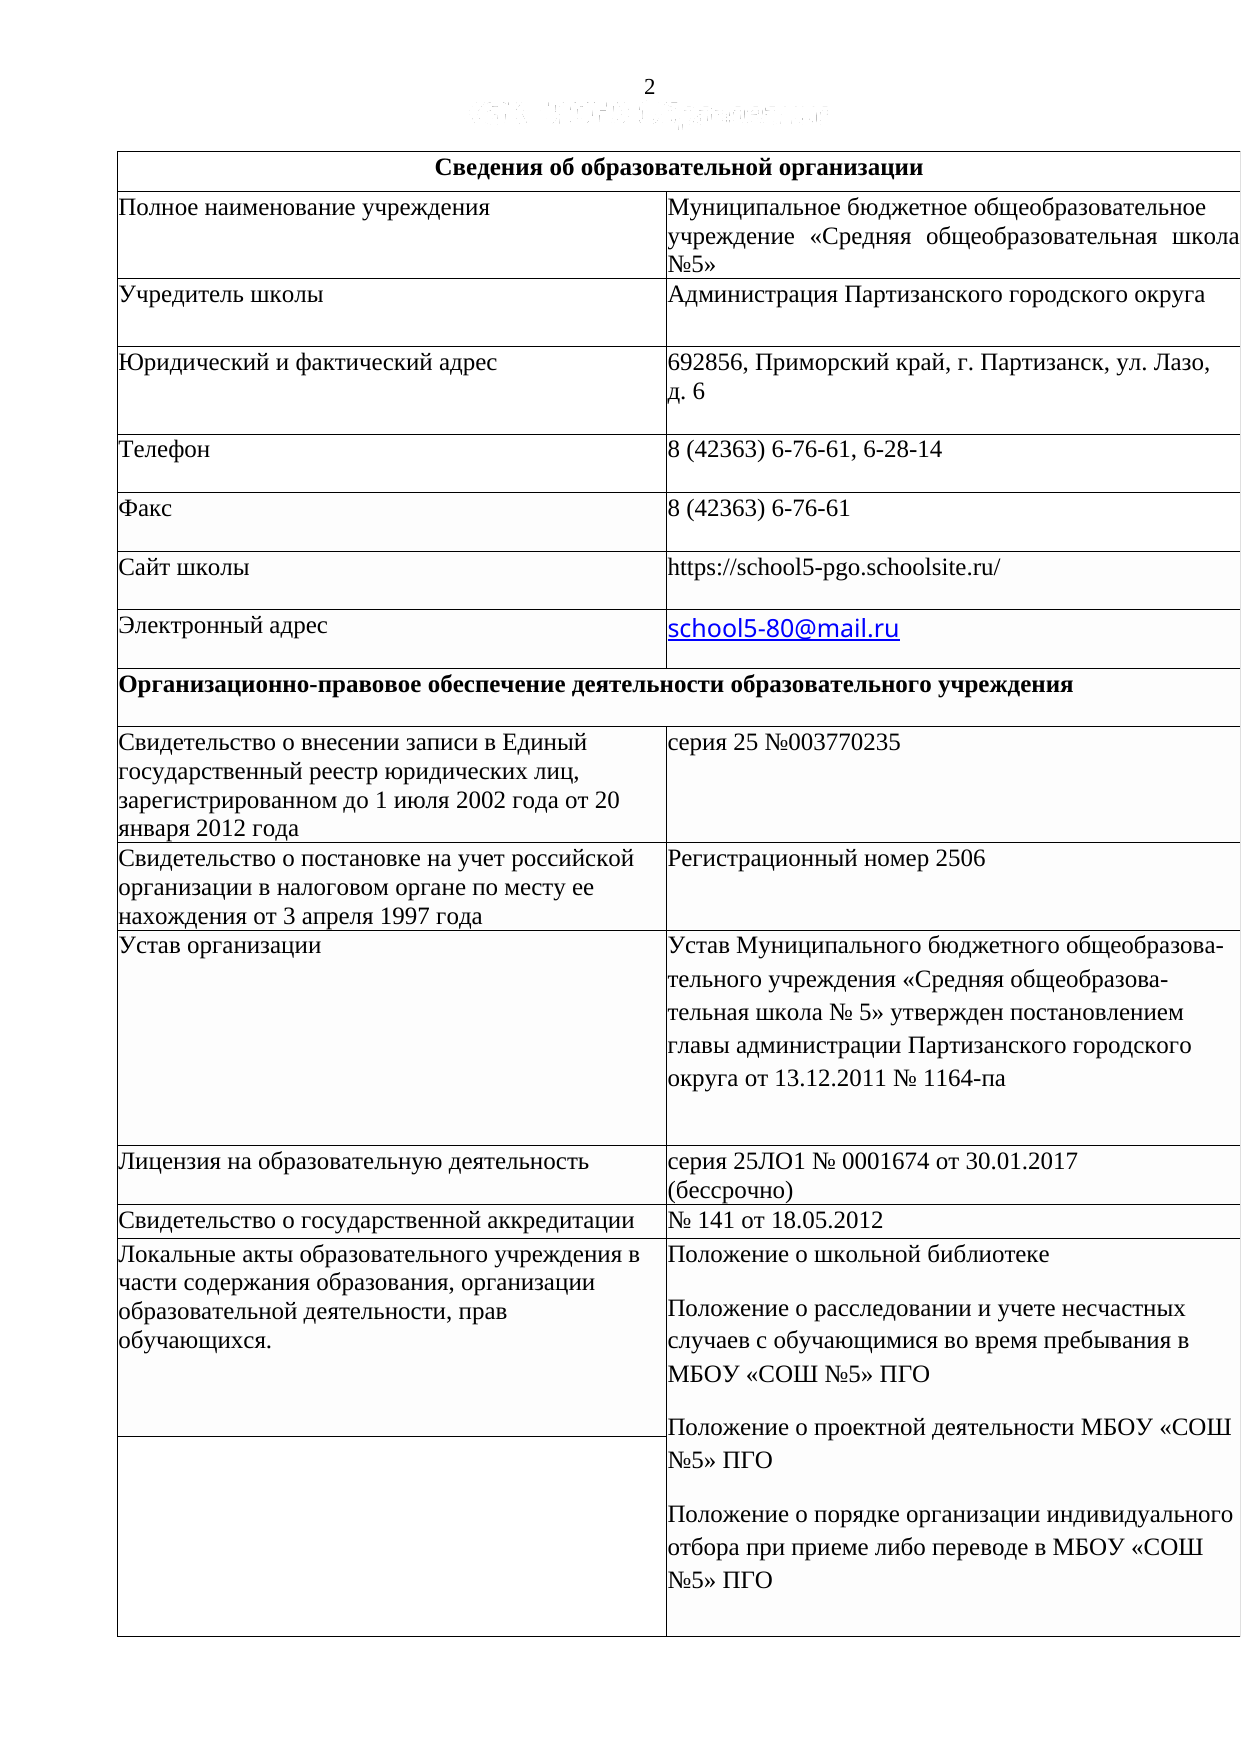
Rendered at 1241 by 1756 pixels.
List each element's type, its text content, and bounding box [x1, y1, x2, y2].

table_cell серия 25 №003770235 [667, 727, 1240, 842]
table_cell Свидетельство о государственной аккредитации [118, 1205, 666, 1238]
table_cell Факс [118, 493, 666, 551]
table_cell Сайт школы [118, 552, 666, 609]
table_cell Локальные акты образовательного учреждения в части содержания образования, организации образовательной деятельности, прав обучающихся. [118, 1239, 666, 1436]
table_cell Устав организации [118, 931, 666, 1145]
table_cell Муниципальное бюджетное общеобразовательное учреждение «Средняя общеобразовательная школа №5» [667, 192, 1240, 278]
table_cell Учредитель школы [118, 279, 666, 346]
table_cell Положение о школьной библиотеке Положение о расследовании и учете несчастных случаев с обучающимися во время пребывания в МБОУ «СОШ №5» ПГО Положение о проектной деятельности МБОУ «СОШ №5» ПГО Положение о порядке организации индивидуального отбора при приеме либо переводе в МБОУ «СОШ №5» ПГО Положение о порядке и основании перевода и отчисления обучающихся МБОУ «СОШ №5» ПГО Правила внутреннего трудового распорядка Положение о требованиях к одежде, обуви и внешнему виду обучающихся Положение о школьном ученическом самоуправлении Положение об уполномоченном по правам учащихся в школе Положение об управляющем совете школы Положение о родительском патруле Положение о пропускном и внутриобъектовом режимах Правила приема обучающихся Режим занятий обучающихся Формы, периодичность и порядок текущего контроля успеваемости и промежуточной аттестации обучающихся Положение о средневзвешенной системе оценки степени усвоения знаний, выработки умений и навыков, обучающихся при использовании электронной системы учета успеваемости в МБОУ «СОШ №5» ПГО Положение о выполнении функций классного руководителя МБОУ «СОШ № 5» ПГО по организации и координации воспитательной работы с обучающимися в классе Положение о предметной школьной олимпиаде Положение о лагере, организованном в МБОУ «СОШ №5» ПГО, осуществляющем организацию отдыха и оздоровления обучающихся в каникулярное время с дневным пребыванием Положение о Штабе по воспитательной работе в МБОУ «СОШ №5» ПГО [667, 1239, 1240, 1636]
table_cell Полное наименование учреждения [118, 192, 666, 278]
table_cell серия 25ЛО1 № 0001674 от 30.01.2017 (бессрочно) [667, 1146, 1240, 1204]
table_cell [118, 1437, 666, 1636]
table_cell № 141 от 18.05.2012 [667, 1205, 1240, 1238]
table_header Сведения об образовательной организации [118, 152, 1240, 191]
table_cell 8 (42363) 6-76-61, 6-28-14 [667, 435, 1240, 492]
table_cell Администрация Партизанского городского округа [667, 279, 1240, 346]
table_cell 692856, Приморский край, г. Партизанск, ул. Лазо, д. 6 [667, 347, 1240, 433]
table_cell school5-80@mail.ru [667, 610, 1240, 668]
table_cell Лицензия на образовательную деятельность [118, 1146, 666, 1204]
table_cell Юридический и фактический адрес [118, 347, 666, 433]
table_cell Телефон [118, 435, 666, 492]
table_cell Свидетельство о постановке на учет российской организации в налоговом органе по месту ее нахождения от 3 апреля 1997 года [118, 843, 666, 929]
picture [469, 99, 830, 130]
table_cell 8 (42363) 6-76-61 [667, 493, 1240, 551]
table_cell Организационно-правовое обеспечение деятельности образовательного учреждения [118, 669, 1240, 726]
table_cell https://school5-pgo.schoolsite.ru/ [667, 552, 1240, 609]
table_cell Регистрационный номер 2506 [667, 843, 1240, 929]
table_cell Устав Муниципального бюджетного общеобразова-тельного учреждения «Средняя общеобразова-тельная школа № 5» утвержден постановлением главы администрации Партизанского городского округа от 13.12.2011 № 1164-па [667, 931, 1240, 1145]
table_cell Электронный адрес [118, 610, 666, 668]
table_cell Свидетельство о внесении записи в Единый государственный реестр юридических лиц, зарегистрированном до 1 июля 2002 года от 20 января 2012 года [118, 727, 666, 842]
